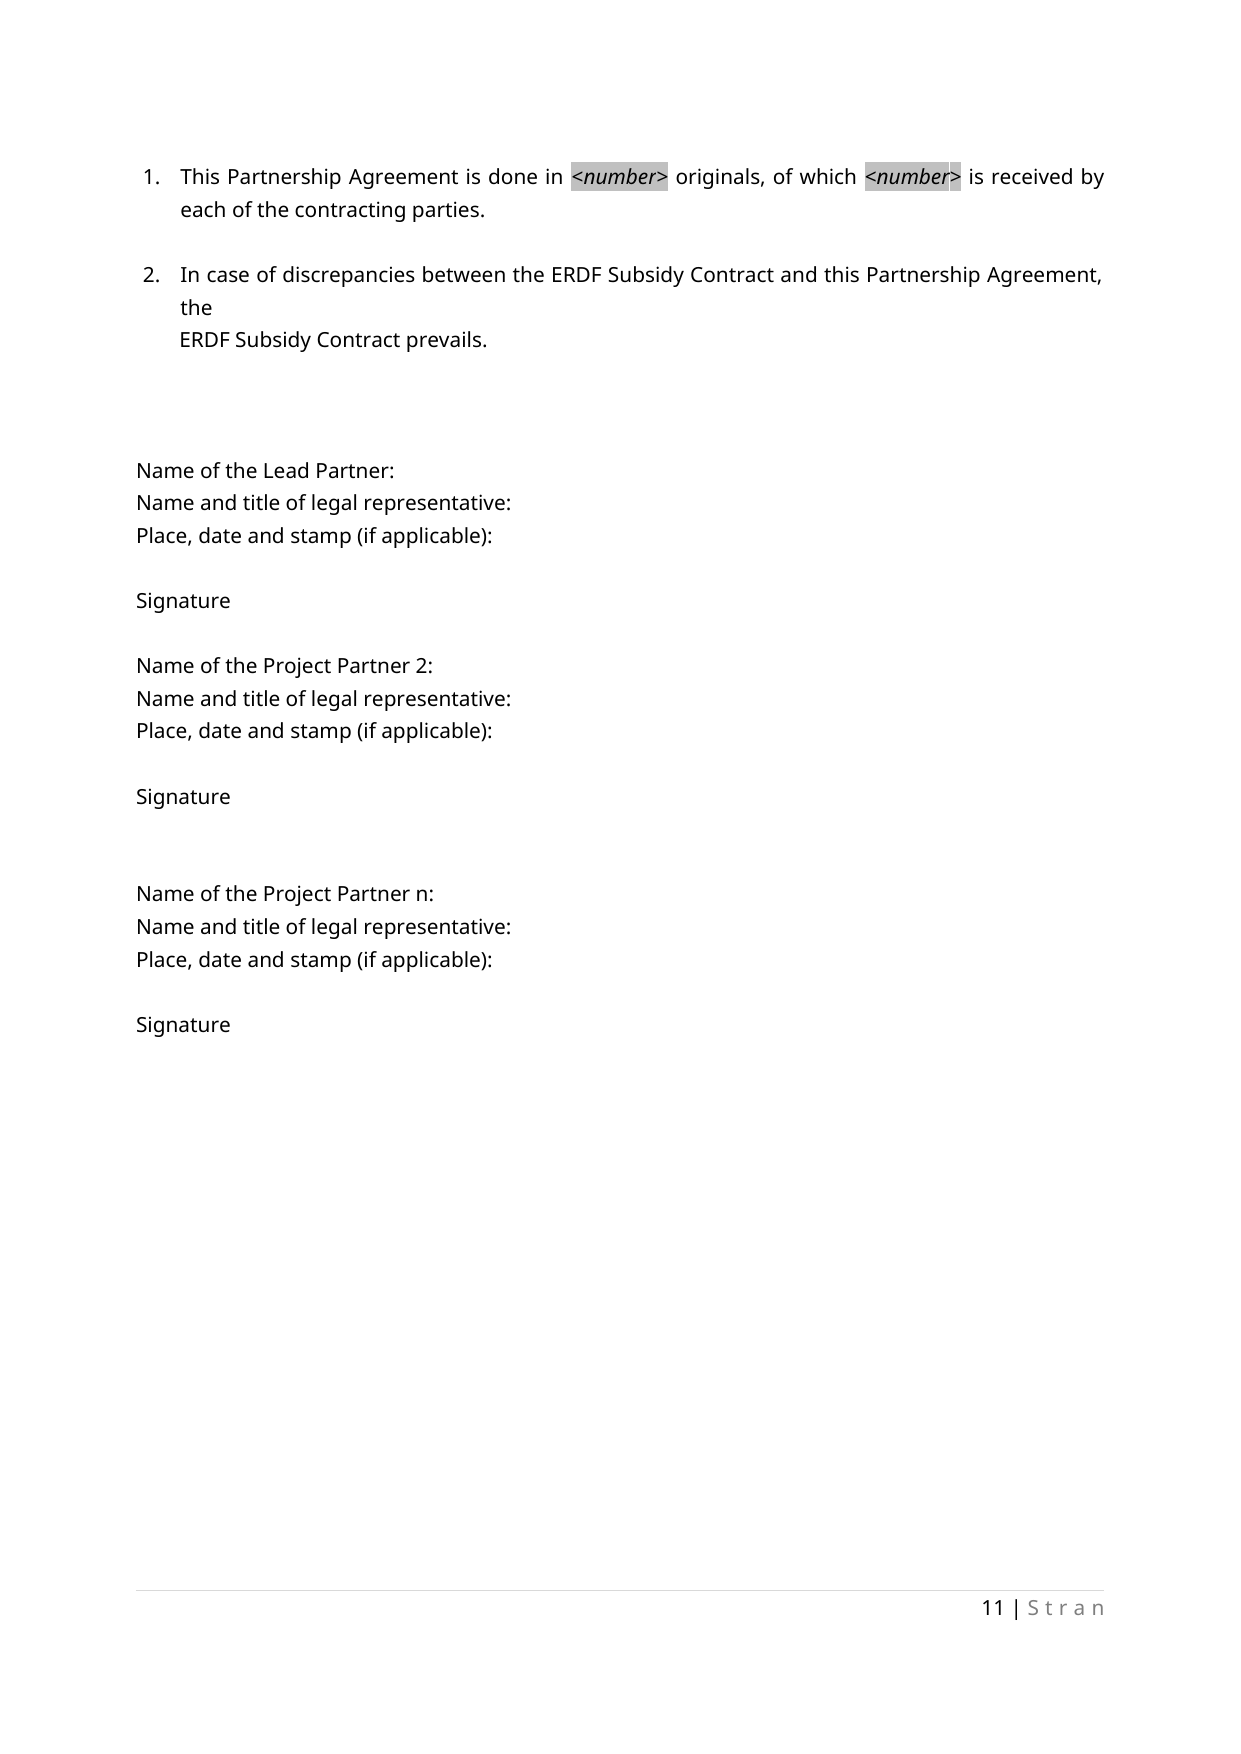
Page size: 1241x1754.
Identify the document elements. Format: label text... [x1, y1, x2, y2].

text Name of the Project Partner 2: [136, 651, 1104, 680]
text Signature [136, 782, 1104, 810]
text Name and title of legal representative: [136, 912, 1104, 941]
text Place, date and stamp (if applicable): [136, 945, 1104, 973]
text Name and title of legal representative: [136, 488, 1104, 517]
text Signature [136, 1010, 1104, 1038]
text Place, date and stamp (if applicable): [136, 717, 1104, 745]
text Place, date and stamp (if applicable): [136, 521, 1104, 549]
list In case of discrepancies between the ERDF Subsidy Contract and this Partnership Agreement, the [143, 260, 1104, 321]
text Name of the Project Partner n: [136, 879, 1104, 908]
text Name and title of legal representative: [136, 684, 1104, 712]
text Signature [136, 586, 1104, 614]
list This Partnership Agreement is done in <number> originals, of which <number> is received by each of the contracting parties. [143, 162, 1104, 223]
text Name of the Lead Partner: [136, 456, 1104, 484]
text ERDF Subsidy Contract prevails. [136, 325, 1104, 354]
